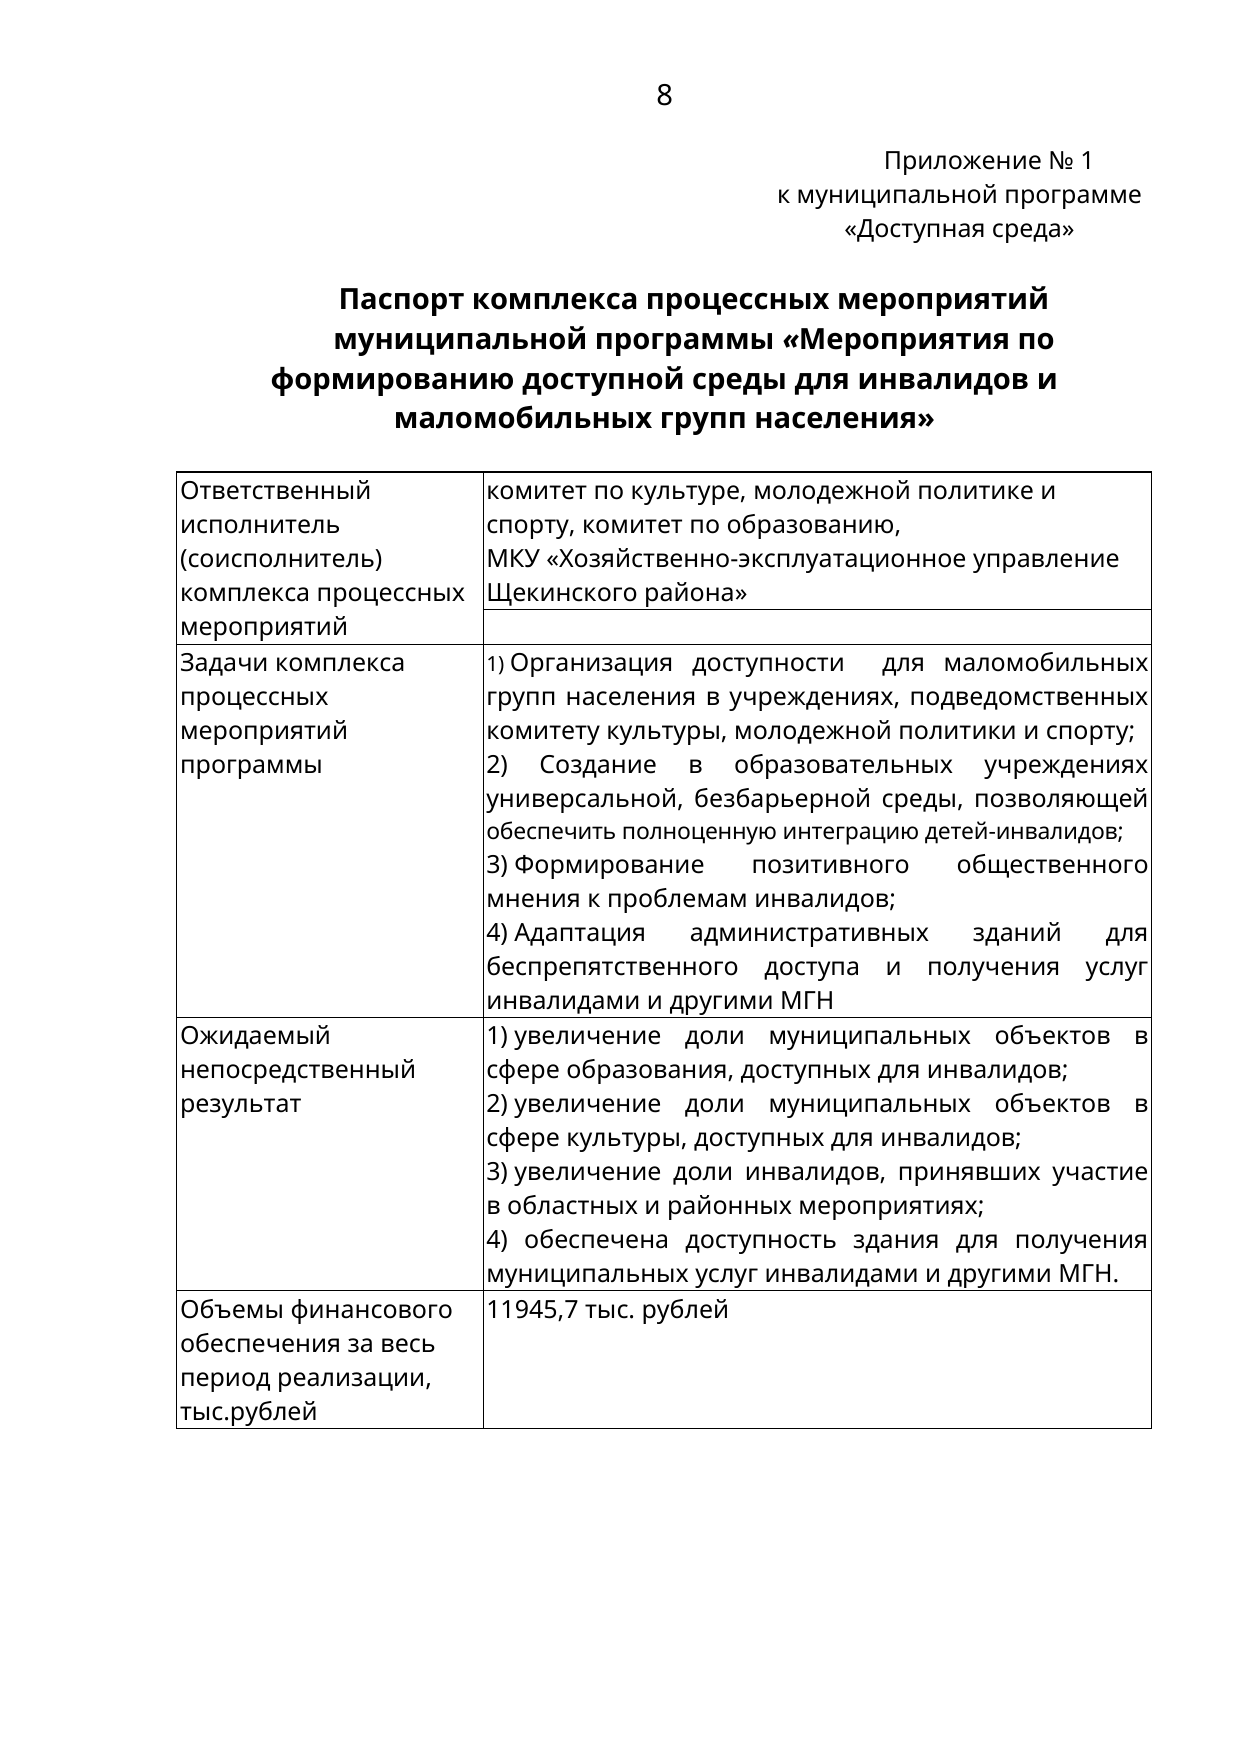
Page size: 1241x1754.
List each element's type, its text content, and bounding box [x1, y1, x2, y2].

table_cell Ожидаемый непосредственный результат [177, 1018, 483, 1290]
text к муниципальной программе [767, 176, 1152, 210]
table_header комитет по культуре, молодежной политике и спорту, комитет по образованию, МКУ «Хозяйственно-эксплуатационное управление Щекинского района» [484, 473, 1151, 609]
table_header Ответственный исполнитель (соисполнитель) комплекса процессных мероприятий [177, 473, 483, 644]
table_cell 11945,7 тыс. рублей [484, 1291, 1151, 1427]
table_cell 1) увеличение доли муниципальных объектов в сфере образования, доступных для инвалидов; 2) увеличение доли муниципальных объектов в сфере культуры, доступных для инвалидов; 3) увеличение доли инвалидов, принявших участие в областных и районных мероприятиях; 4) обеспечена доступность здания для получения муниципальных услуг инвалидами и другими МГН. [484, 1018, 1151, 1290]
table_cell 1) Организация доступности для маломобильных групп населения в учреждениях, подведомственных комитету культуры, молодежной политики и спорту; 2) Создание в образовательных учреждениях универсальной, безбарьерной среды, позволяющей обеспечить полноценную интеграцию детей-инвалидов; 3) Формирование позитивного общественного мнения к проблемам инвалидов; 4) Адаптация административных зданий для беспрепятственного доступа и получения услуг инвалидами и другими МГН [484, 645, 1151, 1017]
table_cell [484, 610, 1151, 644]
text Паспорт комплекса процессных мероприятий [177, 278, 1152, 318]
text «Доступная среда» [767, 210, 1152, 244]
text муниципальной программы «Мероприятия по формированию доступной среды для инвалидов и маломобильных групп населения» [177, 318, 1152, 437]
text Приложение № 1 [767, 142, 1152, 176]
table_cell Задачи комплекса процессных мероприятий программы [177, 645, 483, 1017]
table_cell Объемы финансового обеспечения за весь период реализации, тыс.рублей [177, 1291, 483, 1427]
